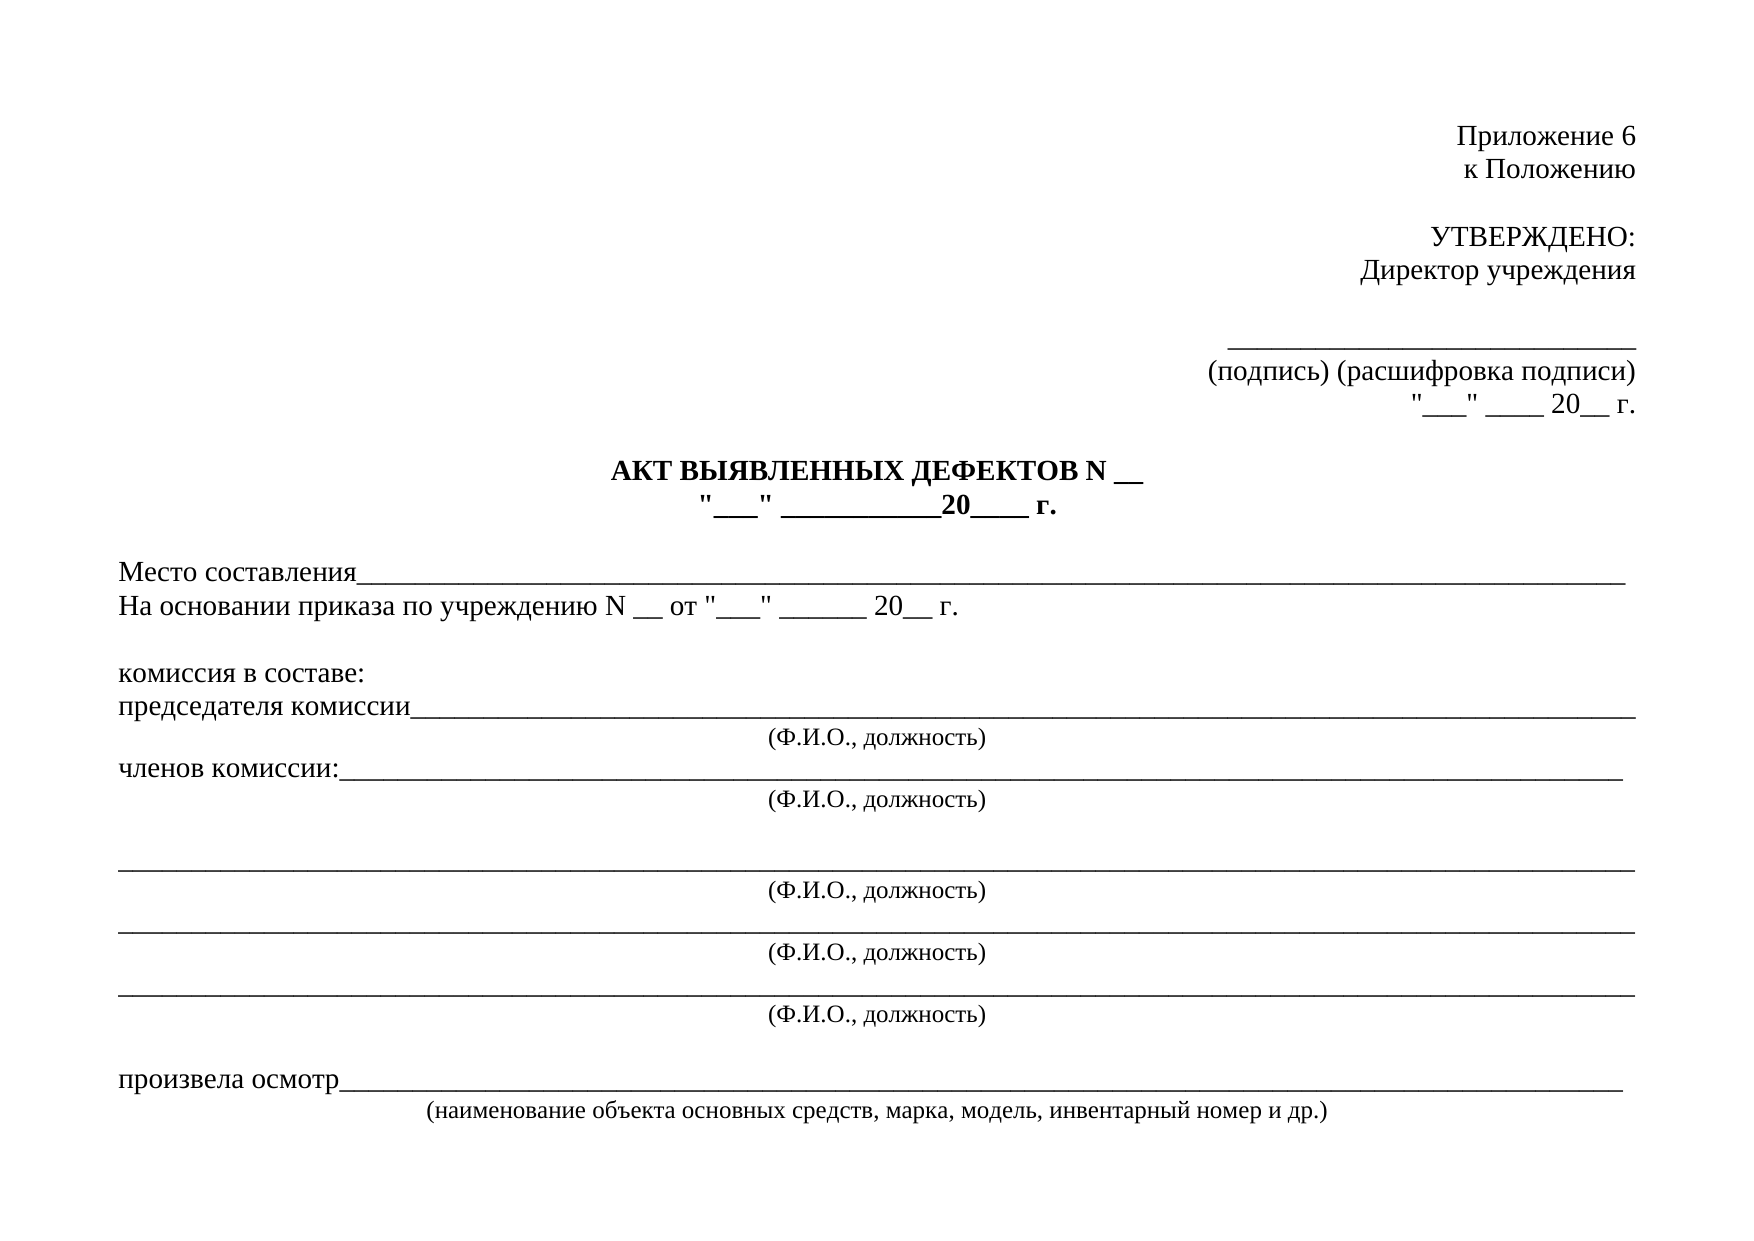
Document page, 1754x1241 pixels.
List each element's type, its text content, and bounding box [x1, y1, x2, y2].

text Директор учреждения [118, 252, 1636, 286]
text (подпись) (расшифровка подписи) [118, 353, 1636, 386]
text Приложение 6 [118, 118, 1636, 152]
text (наименование объекта основных средств, марка, модель, инвентарный номер и др.) [118, 1095, 1636, 1124]
text (Ф.И.О., должность) [118, 875, 1636, 903]
text На основании приказа по учреждению N __ от "___" ______ 20__ г. [118, 588, 1636, 621]
text Место составления_______________________________________________________________________________________ [118, 554, 1636, 588]
text ________________________________________________________________________________________________________ [118, 903, 1636, 937]
text УТВЕРЖДЕНО: [118, 219, 1636, 252]
text комиссия в составе: [118, 655, 1636, 688]
text председателя комиссии____________________________________________________________________________________ [118, 688, 1636, 722]
text (Ф.И.О., должность) [118, 784, 1636, 813]
text ________________________________________________________________________________________________________ [118, 966, 1636, 999]
text "___" ____ 20__ г. [118, 386, 1636, 420]
text ________________________________________________________________________________________________________ [118, 813, 1636, 875]
text АКТ ВЫЯВЛЕННЫХ ДЕФЕКТОВ N __ [118, 453, 1636, 487]
text (Ф.И.О., должность) [118, 999, 1636, 1028]
text (Ф.И.О., должность) [118, 937, 1636, 966]
text к Положению [118, 152, 1636, 185]
text членов комиссии:________________________________________________________________________________________ [118, 751, 1636, 784]
text произвела осмотр________________________________________________________________________________________ [118, 1062, 1636, 1095]
text (Ф.И.О., должность) [118, 722, 1636, 751]
text "___" ___________20____ г. [118, 487, 1636, 521]
text ____________________________ [118, 319, 1636, 353]
